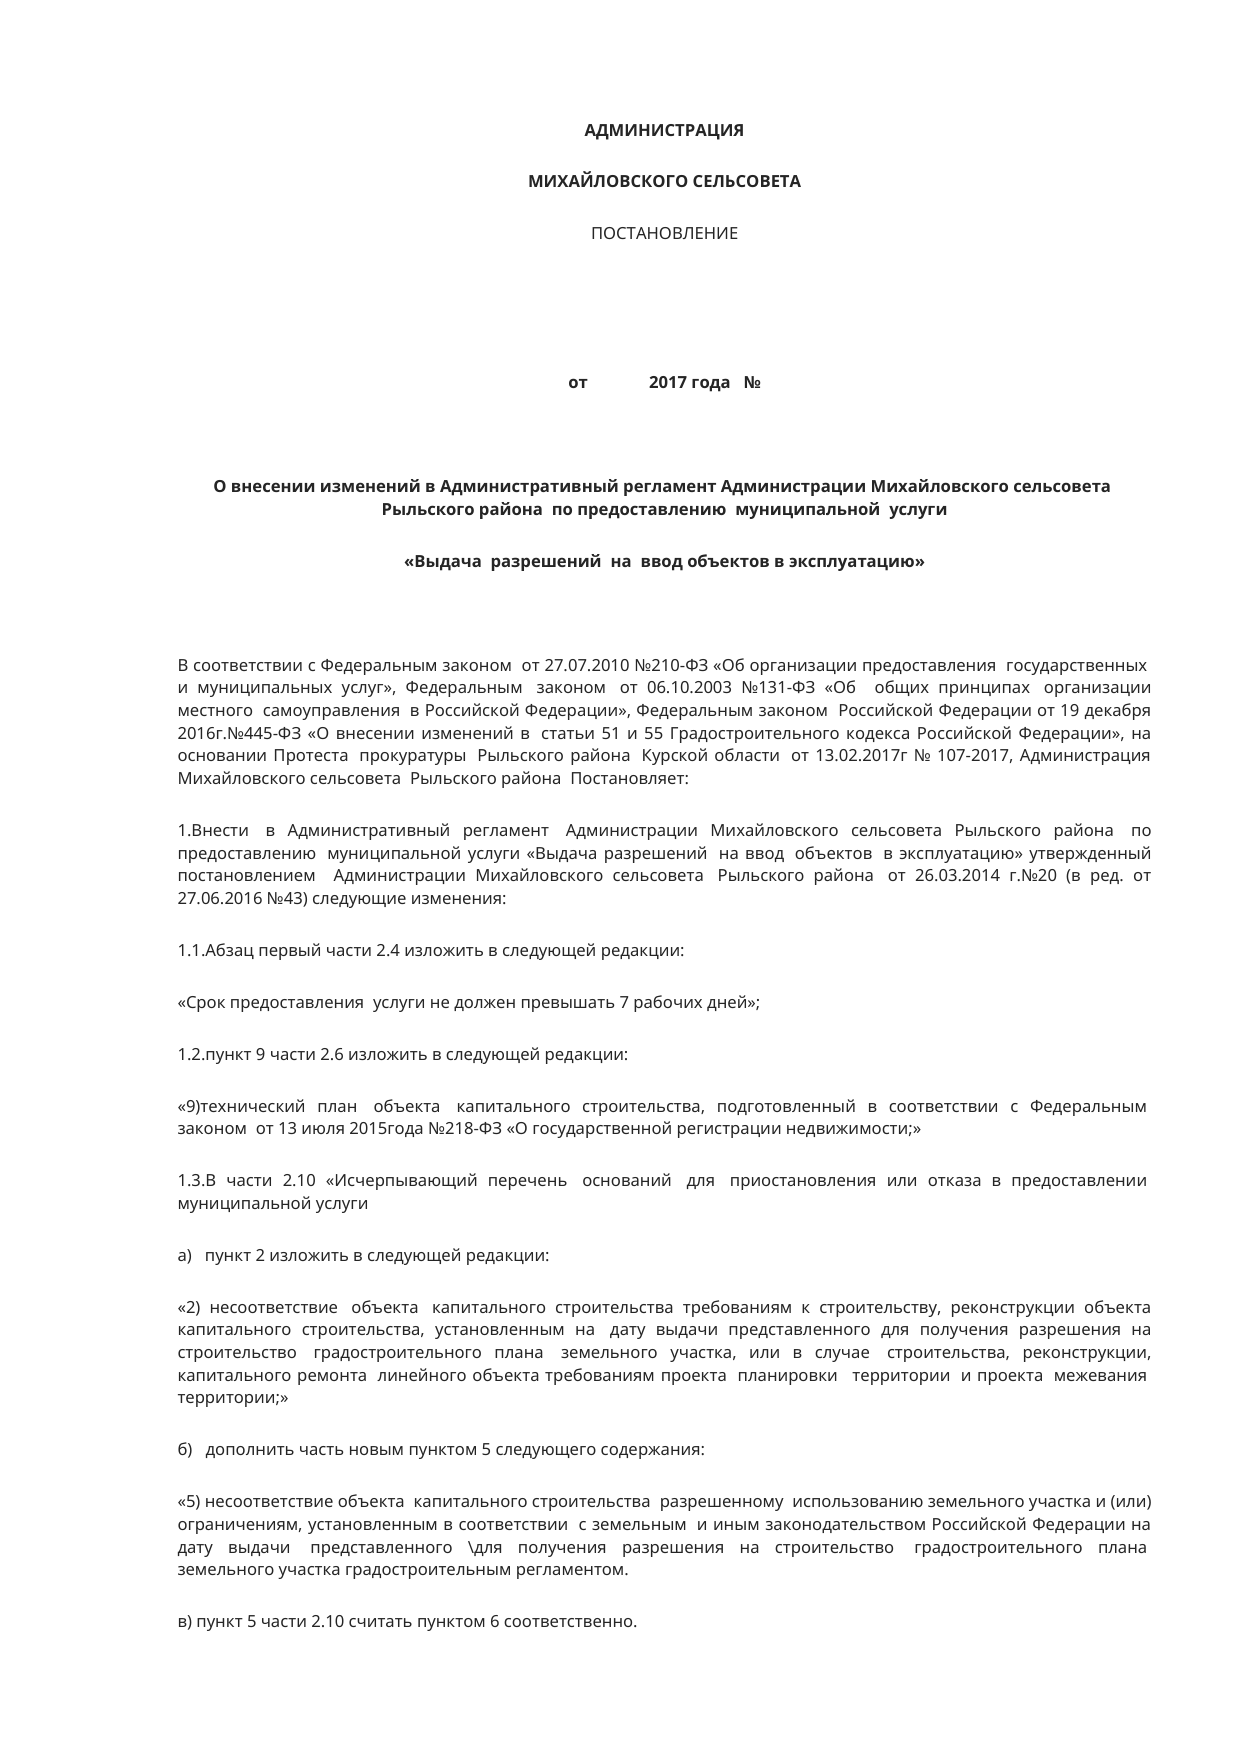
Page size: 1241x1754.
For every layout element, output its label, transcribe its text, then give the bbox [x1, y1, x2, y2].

text «Срок предоставления услуги не должен превышать 7 рабочих дней»; [177, 990, 1152, 1013]
text ПОСТАНОВЛЕНИЕ [177, 222, 1152, 244]
text «2) несоответствие объекта капитального строительства требованиям к строительству, реконструкции объекта капитального строительства, установленным на дату выдачи представленного для получения разрешения на строительство градостроительного плана земельного участка, или в случае строительства, реконструкции, капитального ремонта линейного объекта требованиям проекта планировки территории и проекта межевания территории;» [177, 1295, 1152, 1409]
text в) пункт 5 части 2.10 считать пунктом 6 соответственно. [177, 1610, 1152, 1632]
text 1.1.Абзац первый части 2.4 изложить в следующей редакции: [177, 938, 1152, 961]
text В соответствии с Федеральным законом от 27.07.2010 №210-ФЗ «Об организации предоставления государственных и муниципальных услуг», Федеральным законом от 06.10.2003 №131-ФЗ «Об общих принципах организации местного самоуправления в Российской Федерации», Федеральным законом Российской Федерации от 19 декабря 2016г.№445-ФЗ «О внесении изменений в статьи 51 и 55 Градостроительного кодекса Российской Федерации», на основании Протеста прокуратуры Рыльского района Курской области от 13.02.2017г № 107-2017, Администрация Михайловского сельсовета Рыльского района Постановляет: [177, 653, 1152, 789]
text а) пункт 2 изложить в следующей редакции: [177, 1243, 1152, 1266]
text от 2017 года № [177, 371, 1152, 394]
text 1.3.В части 2.10 «Исчерпывающий перечень оснований для приостановления или отказа в предоставлении муниципальной услуги [177, 1169, 1152, 1214]
text 1.2.пункт 9 части 2.6 изложить в следующей редакции: [177, 1042, 1152, 1065]
text б) дополнить часть новым пунктом 5 следующего содержания: [177, 1438, 1152, 1461]
text О внесении изменений в Административный регламент Администрации Михайловского сельсовета Рыльского района по предоставлению муниципальной услуги [177, 475, 1152, 520]
text 1.Внести в Административный регламент Администрации Михайловского сельсовета Рыльского района по предоставлению муниципальной услуги «Выдача разрешений на ввод объектов в эксплуатацию» утвержденный постановлением Администрации Михайловского сельсовета Рыльского района от 26.03.2014 г.№20 (в ред. от 27.06.2016 №43) следующие изменения: [177, 818, 1152, 909]
text «5) несоответствие объекта капитального строительства разрешенному использованию земельного участка и (или) ограничениям, установленным в соответствии с земельным и иным законодательством Российской Федерации на дату выдачи представленного \для получения разрешения на строительство градостроительного плана земельного участка градостроительным регламентом. [177, 1490, 1152, 1581]
text АДМИНИСТРАЦИЯ [177, 118, 1152, 141]
text «Выдача разрешений на ввод объектов в эксплуатацию» [177, 549, 1152, 572]
text «9)технический план объекта капитального строительства, подготовленный в соответствии с Федеральным законом от 13 июля 2015года №218-ФЗ «О государственной регистрации недвижимости;» [177, 1094, 1152, 1139]
text МИХАЙЛОВСКОГО СЕЛЬСОВЕТА [177, 170, 1152, 193]
